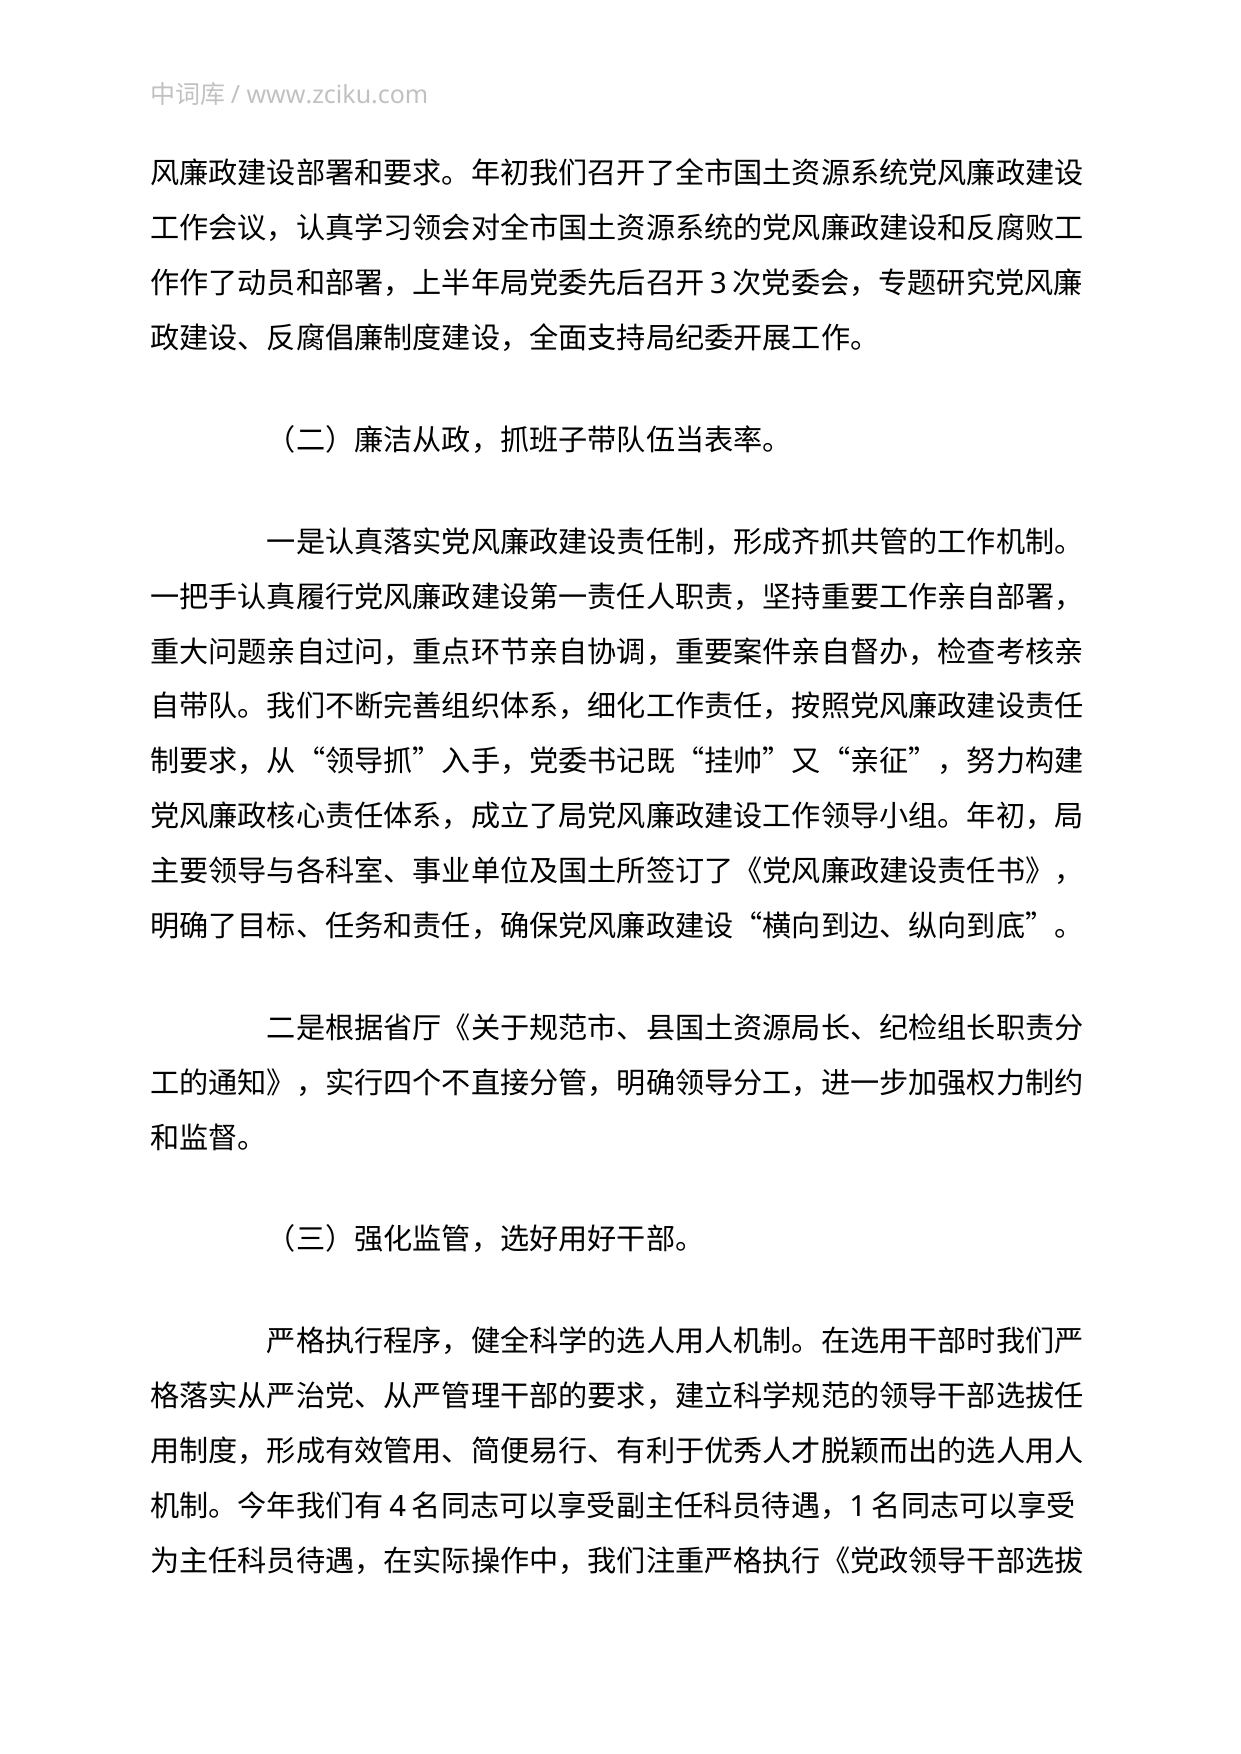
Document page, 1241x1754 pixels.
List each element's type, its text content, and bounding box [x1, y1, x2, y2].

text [150, 150, 1090, 357]
text （三）强化监管，选好用好干部。 [150, 1216, 1090, 1258]
text 一是认真落实党风廉政建设责任制，形成齐抓共管的工作机制。一把手认真履行党风廉政建设第一责任人职责，坚持重要工作亲自部署，重大问题亲自过问，重点环节亲自协调，重要案件亲自督办，检查考核亲自带队。我们不断完善组织体系，细化工作责任，按照党风廉政建设责任制要求，从“领导抓”入手，党委书记既“挂帅”又“亲征”，努力构建党风廉政核心责任体系，成立了局党风廉政建设工作领导小组。年初，局主要领导与各科室、事业单位及国土所签订了《党风廉政建设责任书》，明确了目标、任务和责任，确保党风廉政建设“横向到边、纵向到底”。 [150, 518, 1090, 945]
text 二是根据省厅《关于规范市、县国土资源局长、纪检组长职责分工的通知》，实行四个不直接分管，明确领导分工，进一步加强权力制约和监督。 [150, 1004, 1090, 1156]
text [150, 1318, 1090, 1580]
text （二）廉洁从政，抓班子带队伍当表率。 [150, 417, 1090, 459]
